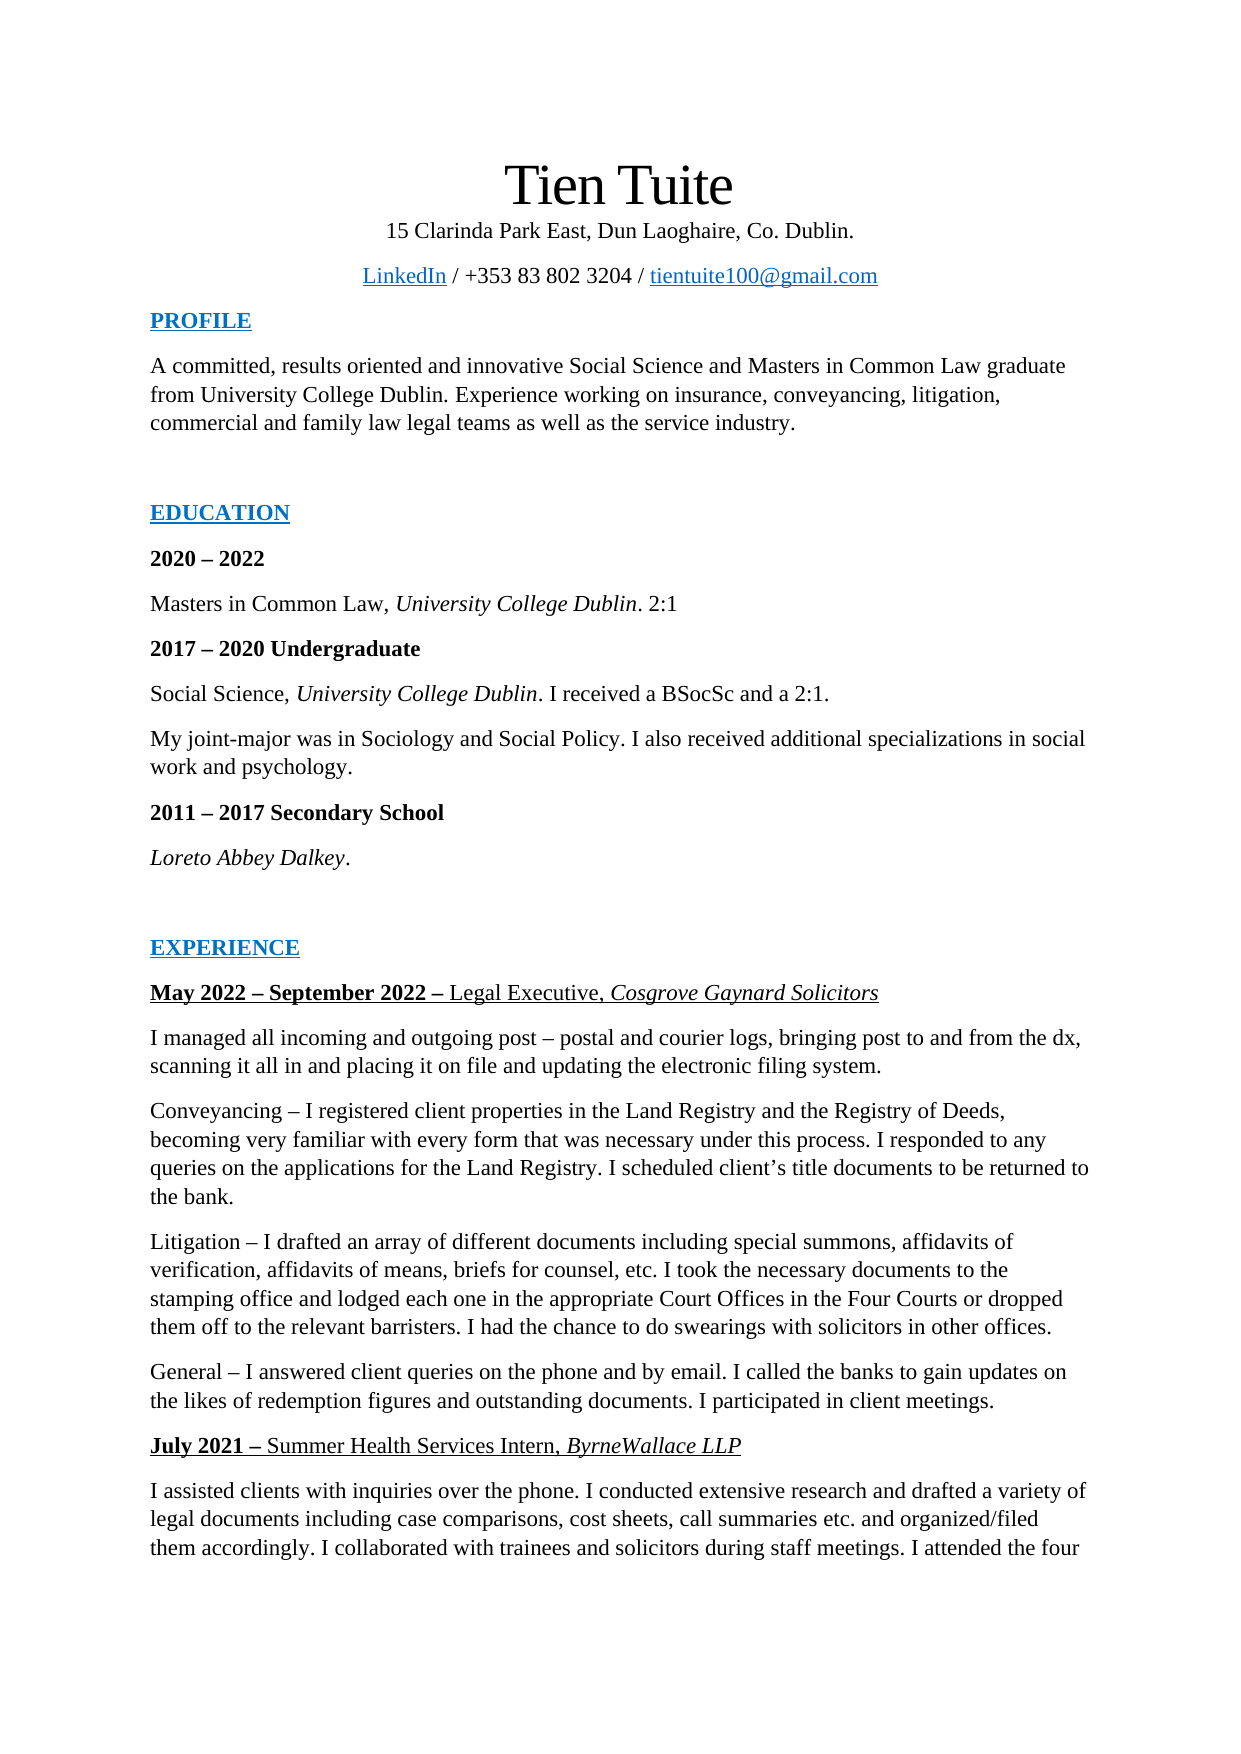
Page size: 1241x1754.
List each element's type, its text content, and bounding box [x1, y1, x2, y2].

text A committed, results oriented and innovative Social Science and Masters in Common Law graduate from University College Dublin. Experience working on insurance, conveyancing, litigation, commercial and family law legal teams as well as the service industry. [150, 352, 1090, 436]
text Conveyancing – I registered client properties in the Land Registry and the Registry of Deeds, becoming very familiar with every form that was necessary under this process. I responded to any queries on the applications for the Land Registry. I scheduled client’s title documents to be returned to the bank. [150, 1098, 1090, 1209]
text Masters in Common Law, University College Dublin. 2:1 [150, 590, 1090, 616]
text 2020 – 2022 [150, 544, 1090, 571]
text 15 Clarinda Park East, Dun Laoghaire, Co. Dublin. [150, 217, 1090, 243]
text General – I answered client queries on the phone and by email. I called the banks to gain updates on the likes of redemption figures and outstanding documents. I participated in client meetings. [150, 1358, 1090, 1413]
text EDUCATION [150, 499, 1090, 526]
text 2017 – 2020 Undergraduate [150, 635, 1090, 661]
text PROFILE [150, 307, 1090, 334]
text 2011 – 2017 Secondary School [150, 798, 1090, 825]
text May 2022 – September 2022 – Legal Executive, Cosgrove Gaynard Solicitors [150, 979, 1090, 1005]
text Litigation – I drafted an array of different documents including special summons, affidavits of verification, affidavits of means, briefs for counsel, etc. I took the necessary documents to the stamping office and lodged each one in the appropriate Court Offices in the Four Courts or dropped them off to the relevant barristers. I had the chance to do swearings with solicitors in other offices. [150, 1228, 1090, 1340]
text Loreto Abbey Dalkey. [150, 844, 1090, 870]
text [150, 1477, 1090, 1560]
text Social Science, University College Dublin. I received a BSocSc and a 2:1. [150, 680, 1090, 706]
text EXPERIENCE [150, 934, 1090, 960]
text LinkedIn / +353 83 802 3204 / tientuite100@gmail.com [150, 262, 1090, 288]
text July 2021 – Summer Health Services Intern, ByrneWallace LLP [150, 1432, 1090, 1458]
title Tien Tuite [150, 150, 1090, 217]
text My joint-major was in Sociology and Social Policy. I also received additional specializations in social work and psychology. [150, 725, 1090, 780]
text I managed all incoming and outgoing post – postal and courier logs, bringing post to and from the dx, scanning it all in and placing it on file and updating the electronic filing system. [150, 1024, 1090, 1079]
